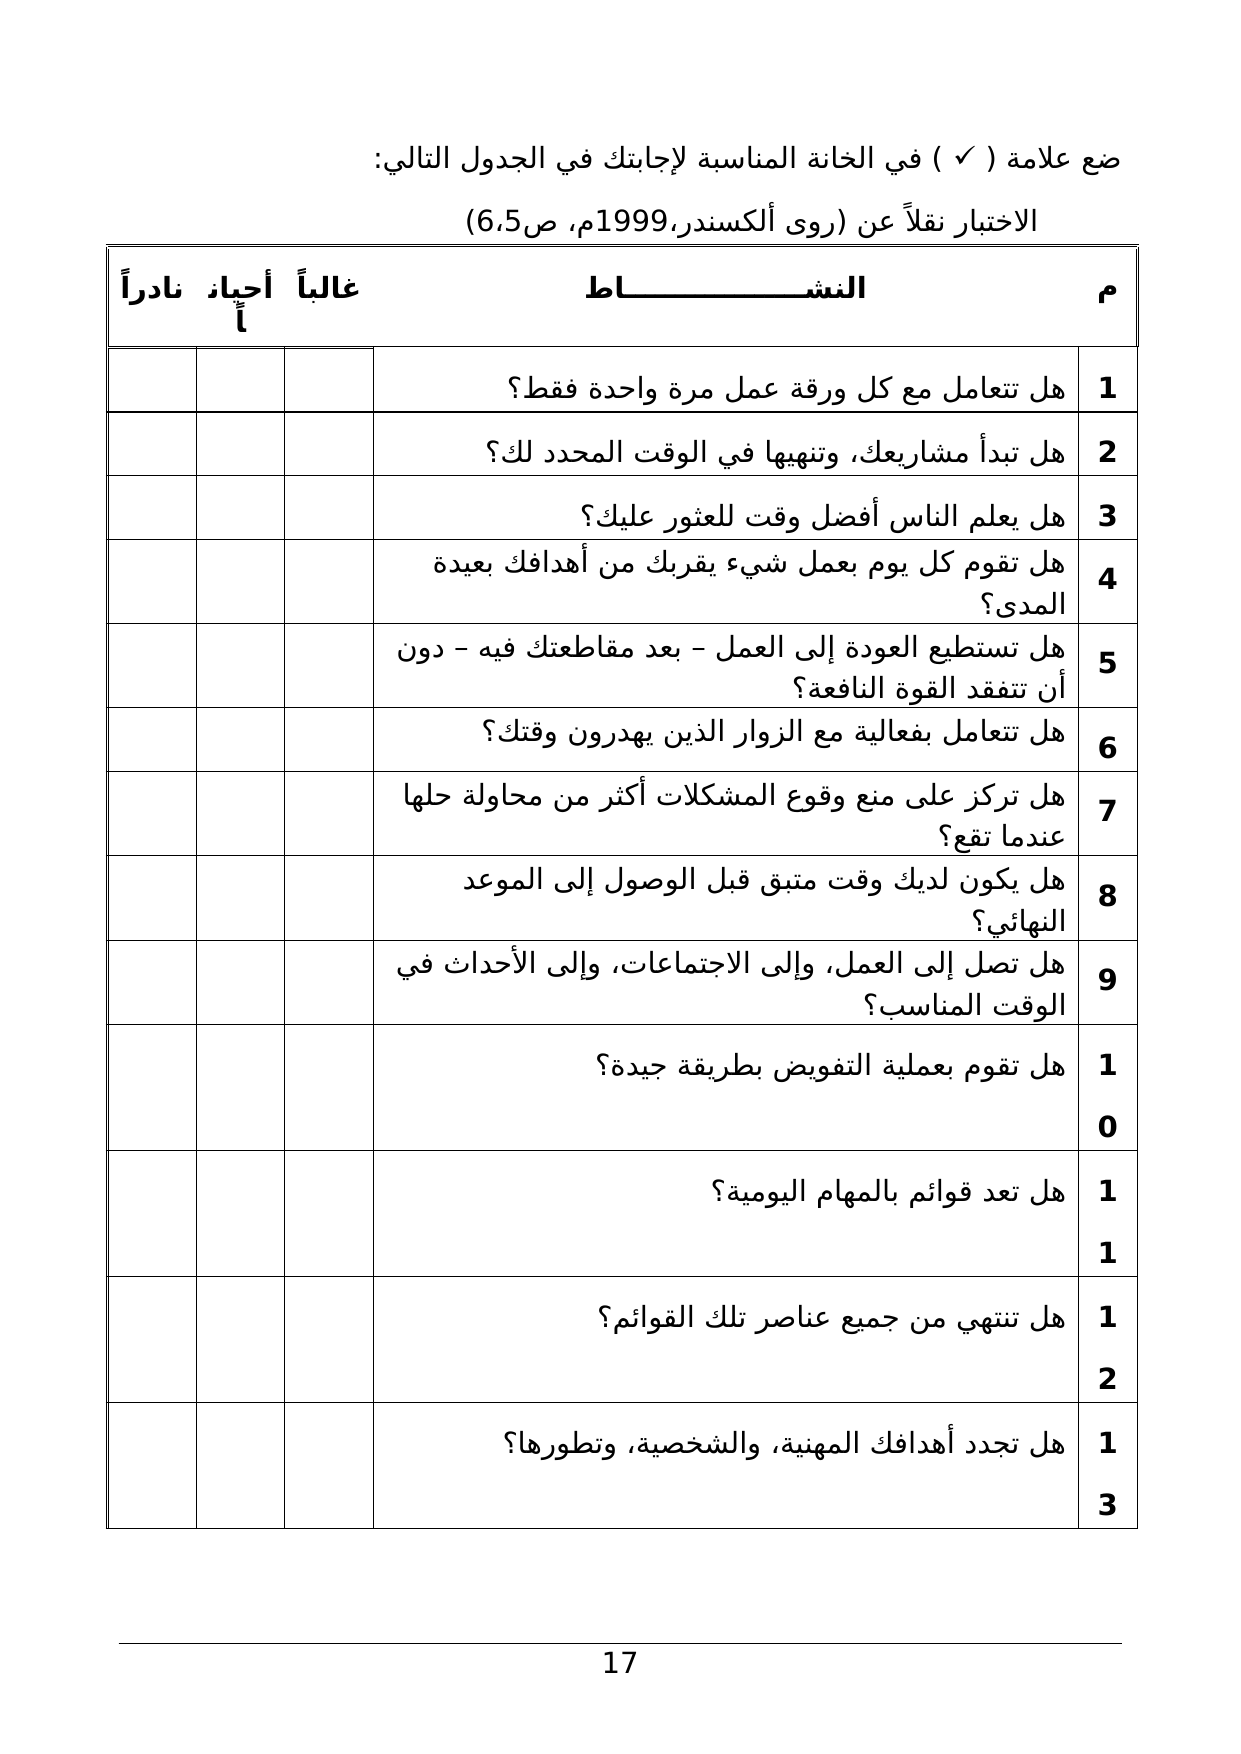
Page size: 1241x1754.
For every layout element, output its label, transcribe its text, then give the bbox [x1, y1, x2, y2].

table_cell [197, 941, 284, 1024]
table_cell 8 [1079, 856, 1137, 939]
table_cell [197, 413, 284, 475]
table_cell 1 [1079, 347, 1137, 411]
table_cell [197, 1403, 284, 1528]
table_cell هل تركز على منع وقوع المشكلات أكثر من محاولة حلها عندما تقع؟ [374, 772, 1078, 855]
table_cell [197, 1277, 284, 1402]
table_cell [285, 1151, 373, 1276]
table_cell هل تصل إلى العمل، وإلى الاجتماعات، وإلى الأحداث في الوقت المناسب؟ [374, 941, 1078, 1024]
table_cell [285, 349, 373, 411]
table_cell 9 [1079, 941, 1137, 1024]
table_cell هل تتعامل بفعالية مع الزوار الذين يهدرون وقتك؟ [374, 708, 1078, 771]
table_cell [197, 856, 284, 939]
table_cell [285, 708, 373, 771]
table_cell [285, 856, 373, 939]
table_cell [197, 476, 284, 538]
table_cell [285, 540, 373, 623]
table_cell [109, 476, 196, 538]
table_cell هل تنتهي من جميع عناصر تلك القوائم؟ [374, 1277, 1078, 1402]
table_cell [197, 772, 284, 855]
table_cell [109, 1025, 196, 1150]
text ضع علامة ( ) في الخانة المناسبة لإجابتك في الجدول التالي: [118, 118, 1122, 181]
text الاختبار نقلاً عن (روى ألكسندر،1999م، ص6،5) [118, 181, 1122, 243]
table_header م [1078, 247, 1137, 346]
table_cell هل يكون لديك وقت متبق قبل الوصول إلى الموعد النهائي؟ [374, 856, 1078, 939]
table_cell [109, 1277, 196, 1402]
table_header غالباً [285, 247, 373, 346]
table_cell [285, 413, 373, 475]
table_cell 11 [1079, 1151, 1137, 1276]
table_cell 4 [1079, 540, 1137, 623]
table_cell 13 [1079, 1403, 1137, 1528]
table_cell هل تعد قوائم بالمهام اليومية؟ [374, 1151, 1078, 1276]
table_cell [109, 772, 196, 855]
table_cell [197, 1025, 284, 1150]
table_cell 10 [1079, 1025, 1137, 1150]
table_cell [285, 1403, 373, 1528]
table_cell 7 [1079, 772, 1137, 855]
table_cell هل تبدأ مشاريعك، وتنهيها في الوقت المحدد لك؟ [374, 413, 1078, 475]
table_cell [197, 624, 284, 707]
table_cell هل تتعامل مع كل ورقة عمل مرة واحدة فقط؟ [374, 347, 1078, 411]
table_cell [109, 413, 196, 475]
table_cell هل يعلم الناس أفضل وقت للعثور عليك؟ [374, 476, 1078, 538]
table_cell هل تجدد أهدافك المهنية، والشخصية، وتطورها؟ [374, 1403, 1078, 1528]
table_cell 5 [1079, 624, 1137, 707]
table_cell هل تقوم كل يوم بعمل شيء يقربك من أهدافك بعيدة المدى؟ [374, 540, 1078, 623]
table_cell [109, 1403, 196, 1528]
table_cell [197, 349, 284, 411]
table_cell [109, 540, 196, 623]
table_cell 12 [1079, 1277, 1137, 1402]
table_cell [285, 1277, 373, 1402]
table_header نادراً [107, 247, 196, 346]
table_cell [285, 941, 373, 1024]
table_cell 3 [1079, 476, 1137, 538]
table_cell [285, 1025, 373, 1150]
table_header النشــــــــــــــــــاط [373, 247, 1078, 346]
table_cell [109, 856, 196, 939]
table_cell هل تستطيع العودة إلى العمل – بعد مقاطعتك فيه – دون أن تتفقد القوة النافعة؟ [374, 624, 1078, 707]
table_cell [285, 476, 373, 538]
table_cell [109, 708, 196, 771]
table_cell [109, 941, 196, 1024]
table_cell [285, 624, 373, 707]
table_cell هل تقوم بعملية التفويض بطريقة جيدة؟ [374, 1025, 1078, 1150]
table_cell [197, 708, 284, 771]
table_cell [109, 624, 196, 707]
table_cell [285, 772, 373, 855]
table_cell [197, 1151, 284, 1276]
table_cell 6 [1079, 708, 1137, 771]
table_cell [197, 540, 284, 623]
table_header أحياناً [196, 247, 284, 346]
table_cell [109, 1151, 196, 1276]
table_cell [109, 349, 196, 411]
table_cell 2 [1079, 413, 1137, 475]
